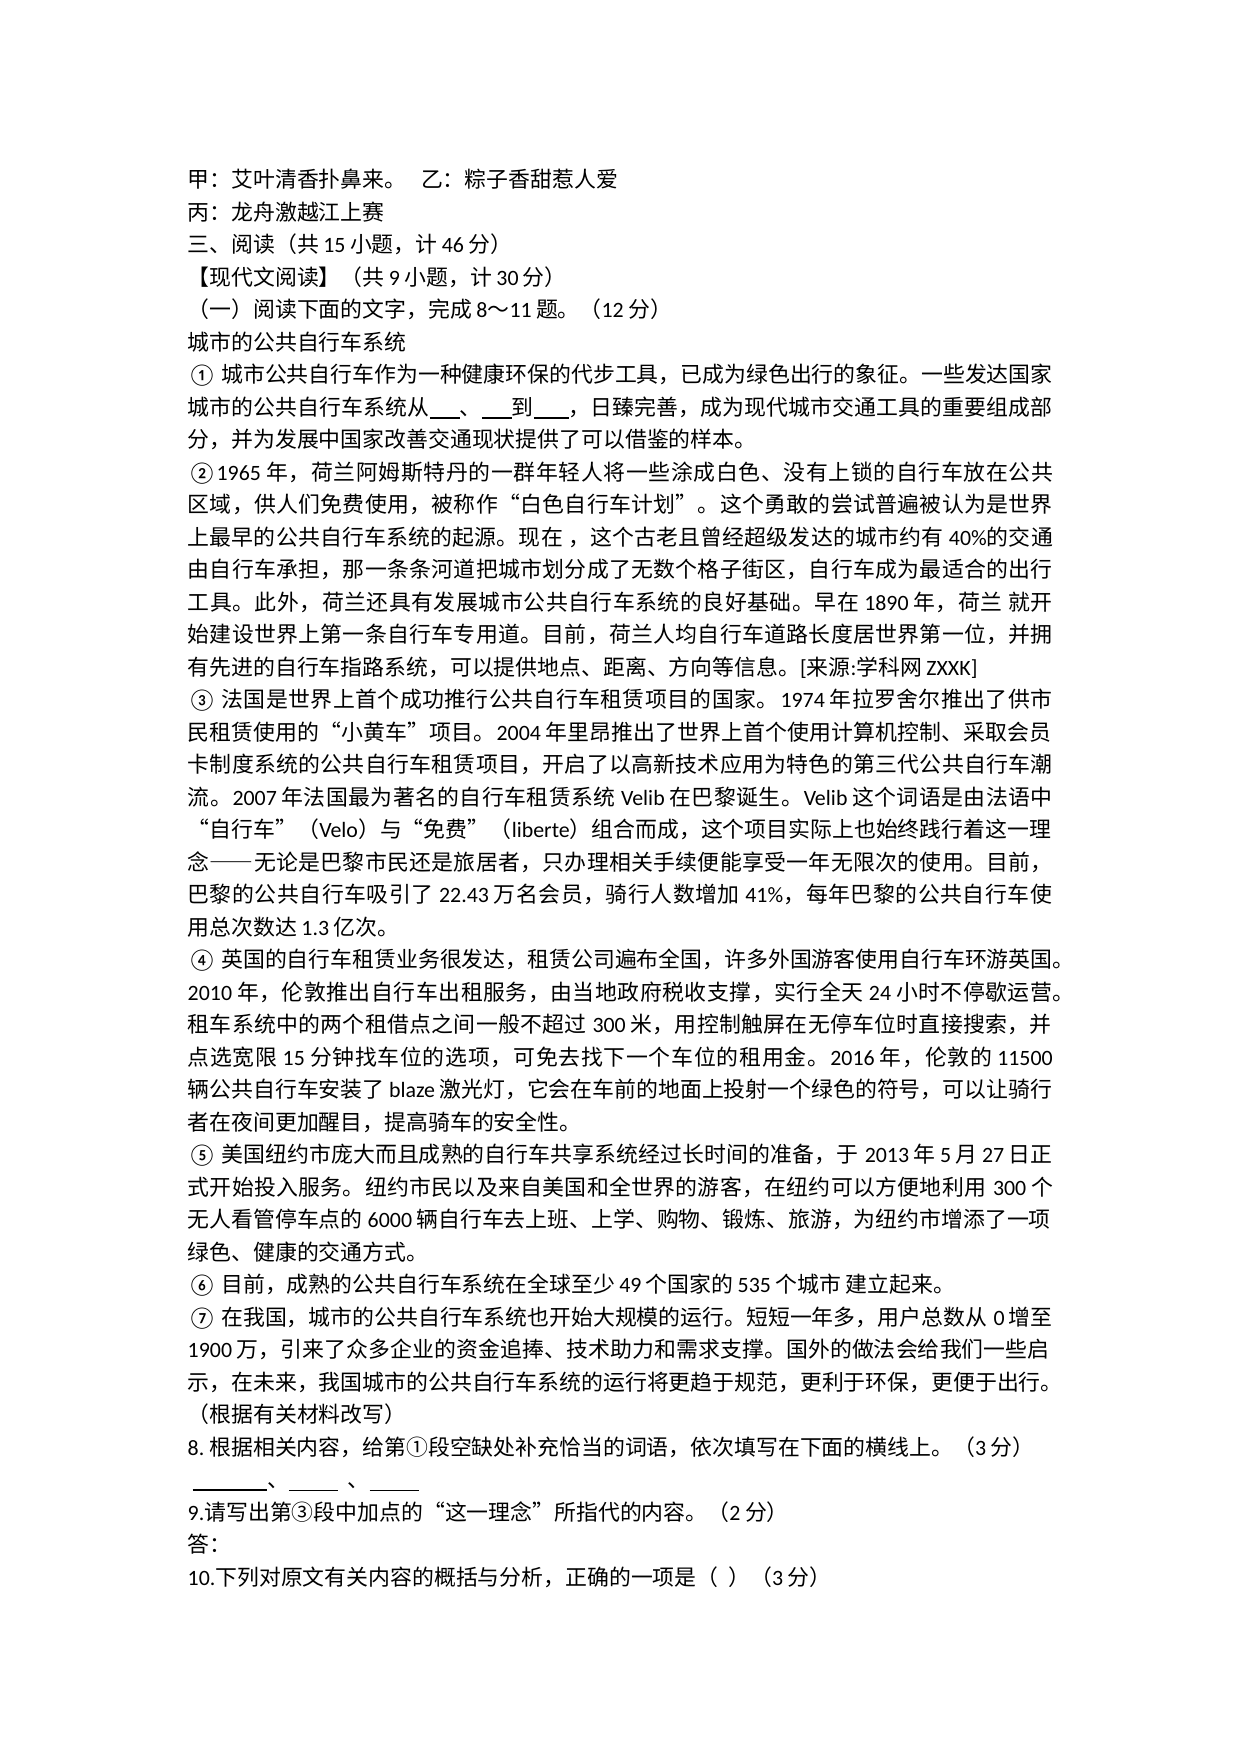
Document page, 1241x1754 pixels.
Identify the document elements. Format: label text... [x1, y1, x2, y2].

text 丙：龙舟激越江上赛 [187, 194, 1053, 227]
text 三、阅读（共15小题，计46分） [187, 227, 1053, 259]
text ③法国是世界上首个成功推行公共自行车租赁项目的国家。1974年拉罗舍尔推出了供市民租赁使用的“小黄车”项目。2004年里昂推出了世界上首个使用计算机控制、采取会员卡制度系统的公共自行车租赁项目，开启了以高新技术应用为特色的第三代公共自行车潮流。2007年法国最为著名的自行车租赁系统Velib在巴黎诞生。Velib这个词语是由法语中“自行车”（Velo）与“免费”（liberte）组合而成，这个项目实际上也始终践行着这一理念——无论是巴黎市民还是旅居者，只办理相关手续便能享受一年无限次的使用。目前，巴黎的公共自行车吸引了22.43万名会员，骑行人数增加41%，每年巴黎的公共自行车使用总次数达1.3亿次。 [187, 682, 1053, 942]
text 、 、 [187, 1462, 1053, 1494]
text 9.请写出第③段中加点的“这一理念”所指代的内容。（2分） [187, 1494, 1053, 1527]
text 【现代文阅读】（共9小题，计30分） [187, 259, 1053, 292]
text ⑥目前，成熟的公共自行车系统在全球至少49个国家的535个城市 建立起来。 [187, 1267, 1053, 1299]
text ⑤美国纽约市庞大而且成熟的自行车共享系统经过长时间的准备，于2013年5月27日正式开始投入服务。纽约市民以及来自美国和全世界的游客，在纽约可以方便地利用300个无人看管停车点的6000辆自行车去上班、上学、购物、锻炼、旅游，为纽约市增添了一项绿色、健康的交通方式。 [187, 1137, 1053, 1267]
text ①城市公共自行车作为一种健康环保的代步工具，已成为绿色出行的象征。一些发达国家城市的公共自行车系统从 、 到 ，日臻完善，成为现代城市交通工具的重要组成部分，并为发展中国家改善交通现状提供了可以借鉴的样本。 [187, 357, 1053, 454]
text 答： [187, 1527, 1053, 1559]
text 10.下列对原文有关内容的概括与分析，正确的一项是（ ）（3分） [187, 1559, 1053, 1592]
text ②1965年，荷兰阿姆斯特丹的一群年轻人将一些涂成白色、没有上锁的自行车放在公共区域，供人们免费使用，被称作“白色自行车计划”。这个勇敢的尝试普遍被认为是世界上最早的公共自行车系统的起源。现在 ，这个古老且曾经超级发达的城市约有40%的交通由自行车承担，那一条条河道把城市划分成了无数个格子街区，自行车成为最适合的出行工具。此外，荷兰还具有发展城市公共自行车系统的良好基础。早在1890年，荷兰 就开始建设世界上第一条自行车专用道。目前，荷兰人均自行车道路长度居世界第一位，并拥有先进的自行车指路系统，可以提供地点、距离、方向等信息。[来源:学科网ZXXK] [187, 454, 1053, 682]
text 城市的公共自行车系统 [187, 324, 1053, 357]
text （根据有关材料改写） [187, 1397, 1053, 1429]
text 8. 根据相关内容，给第①段空缺处补充恰当的词语，依次填写在下面的横线上。（3分） [187, 1429, 1053, 1462]
text ④英国的自行车租赁业务很发达，租赁公司遍布全国，许多外国游客使用自行车环游英国。2010年，伦敦推出自行车出租服务，由当地政府税收支撑，实行全天24小时不停歇运营。租车系统中的两个租借点之间一般不超过300米，用控制触屏在无停车位时直接搜索，并点选宽限15分钟找车位的选项，可免去找下一个车位的租用金。2016年，伦敦的11500辆公共自行车安装了blaze激光灯，它会在车前的地面上投射一个绿色的符号，可以让骑行者在夜间更加醒目，提高骑车的安全性。 [187, 942, 1053, 1137]
text （一）阅读下面的文字，完成8～11题。（12分） [187, 292, 1053, 324]
text ⑦在我国，城市的公共自行车系统也开始大规模的运行。短短一年多，用户总数从0增至1900万，引来了众多企业的资金追捧、技术助力和需求支撑。国外的做法会给我们一些启示，在未来，我国城市的公共自行车系统的运行将更趋于规范，更利于环保，更便于出行。 [187, 1299, 1053, 1397]
text 甲：艾叶清香扑鼻来。 乙：粽子香甜惹人爱 [187, 162, 1053, 194]
